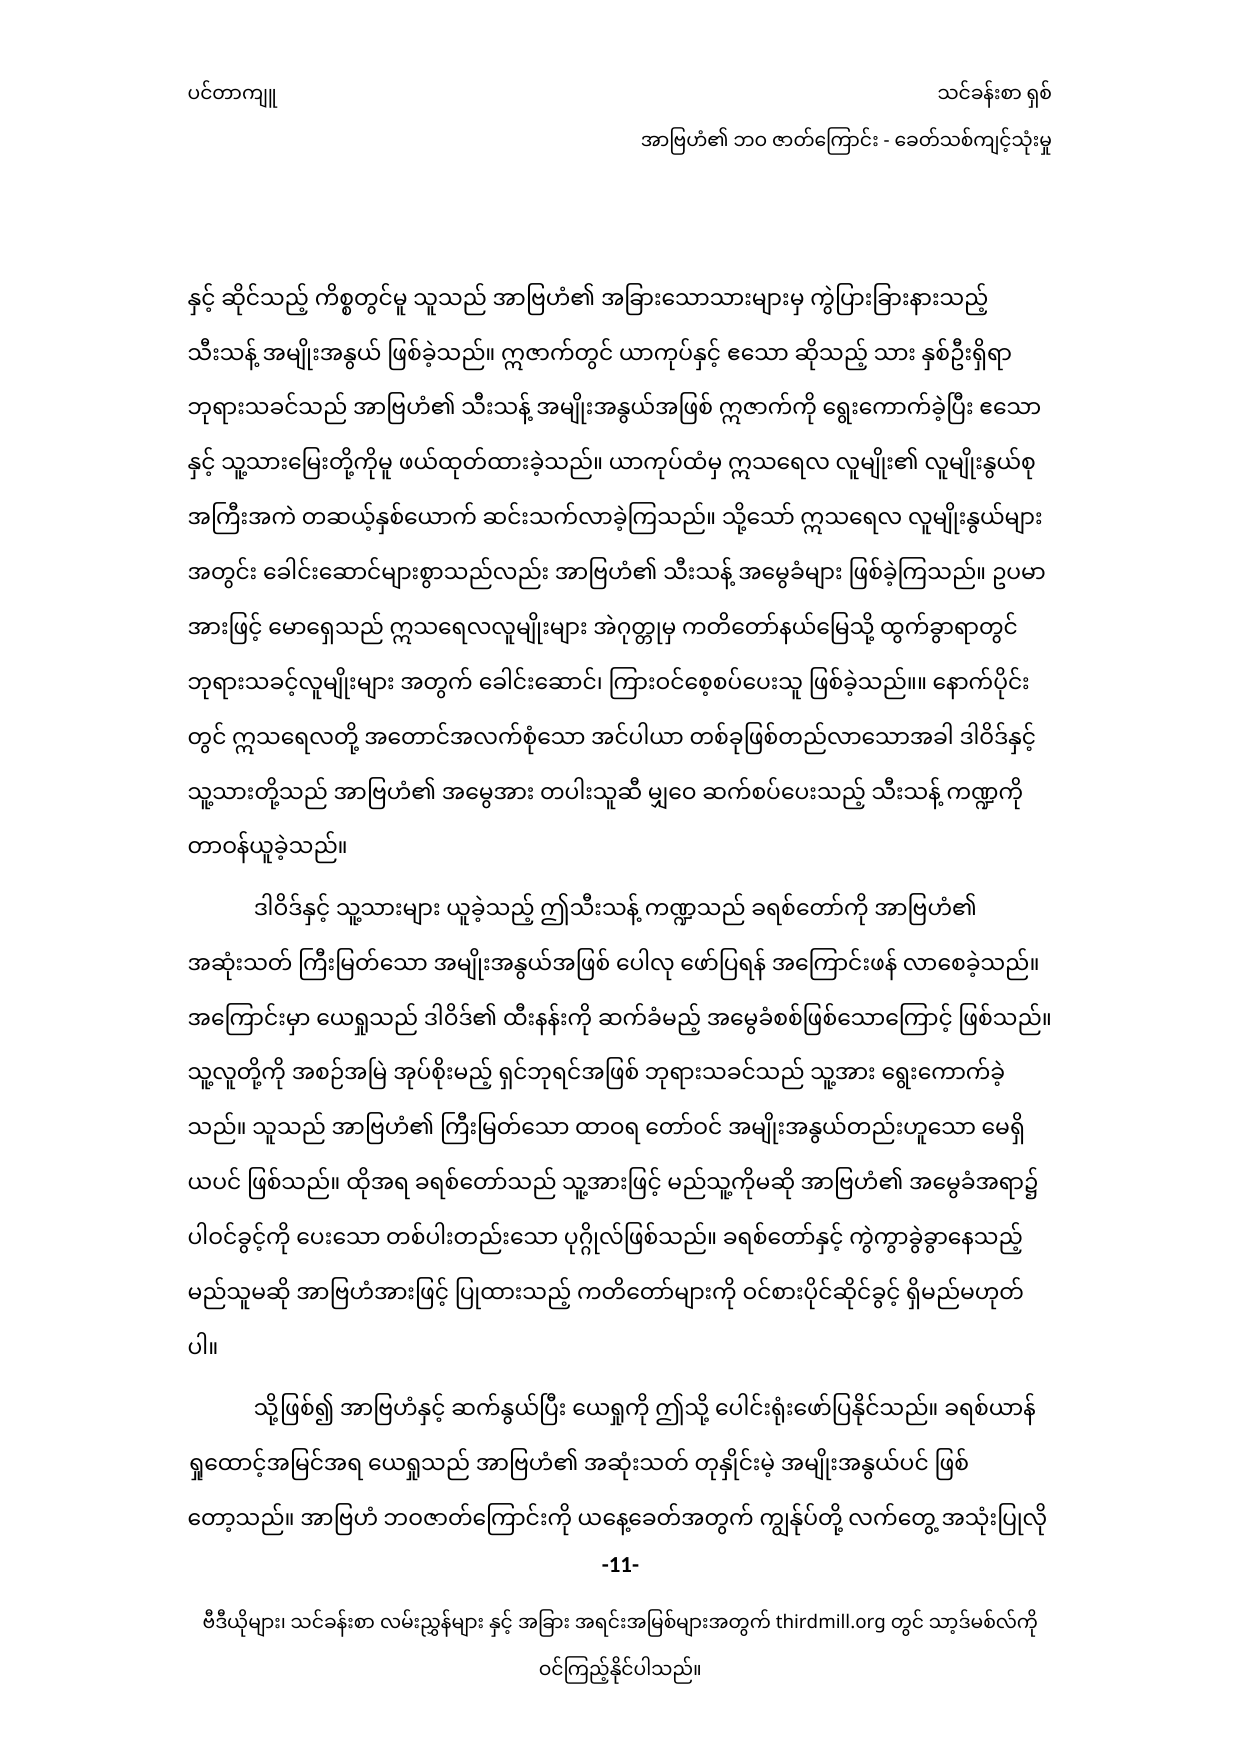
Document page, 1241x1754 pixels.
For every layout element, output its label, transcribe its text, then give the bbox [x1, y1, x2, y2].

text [187, 1386, 1053, 1544]
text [187, 276, 1053, 873]
text ဒါဝိဒ်နှင့် သူ့သားများ ယူခဲ့သည့် ဤသီးသန့် ကဏ္ဍသည် ခရစ်တော်ကို အာဗြဟံ၏ အဆုံးသတ် ကြီးမြတ်သော အမျိုးအနွယ်အဖြစ် ပေါလု ဖော်ပြရန် အကြောင်းဖန် လာစေခဲ့သည်။ အကြောင်းမှာ ယေရှုသည် ဒါဝိဒ်၏ ထီးနန်းကို ဆက်ခံမည့် အမွေခံစစ်ဖြစ်သောကြောင့် ဖြစ်သည်။ သူ့လူတို့ကို အစဉ်အမြဲ အုပ်စိုးမည့် ရှင်ဘုရင်အဖြစ် ဘုရားသခင်သည် သူ့အား ရွေးကောက်ခဲ့သည်။ သူသည် အာဗြဟံ၏ ကြီးမြတ်သော ထာဝရ တော်ဝင် အမျိုးအနွယ်တည်းဟူသော မေရှိယပင် ဖြစ်သည်။ ထိုအရ ခရစ်တော်သည် သူ့အားဖြင့် မည်သူ့ကိုမဆို အာဗြဟံ၏ အမွေခံအရာ၌ ပါဝင်ခွင့်ကို ပေးသော တစ်ပါးတည်းသော ပုဂ္ဂိုလ်ဖြစ်သည်။ ခရစ်တော်နှင့် ကွဲကွာခွဲခွာနေသည့် မည်သူမဆို အာဗြဟံအားဖြင့် ပြုထားသည့် ကတိတော်များကို ဝင်စားပိုင်ဆိုင်ခွင့် ရှိမည်မဟုတ်ပါ။ [187, 886, 1053, 1373]
